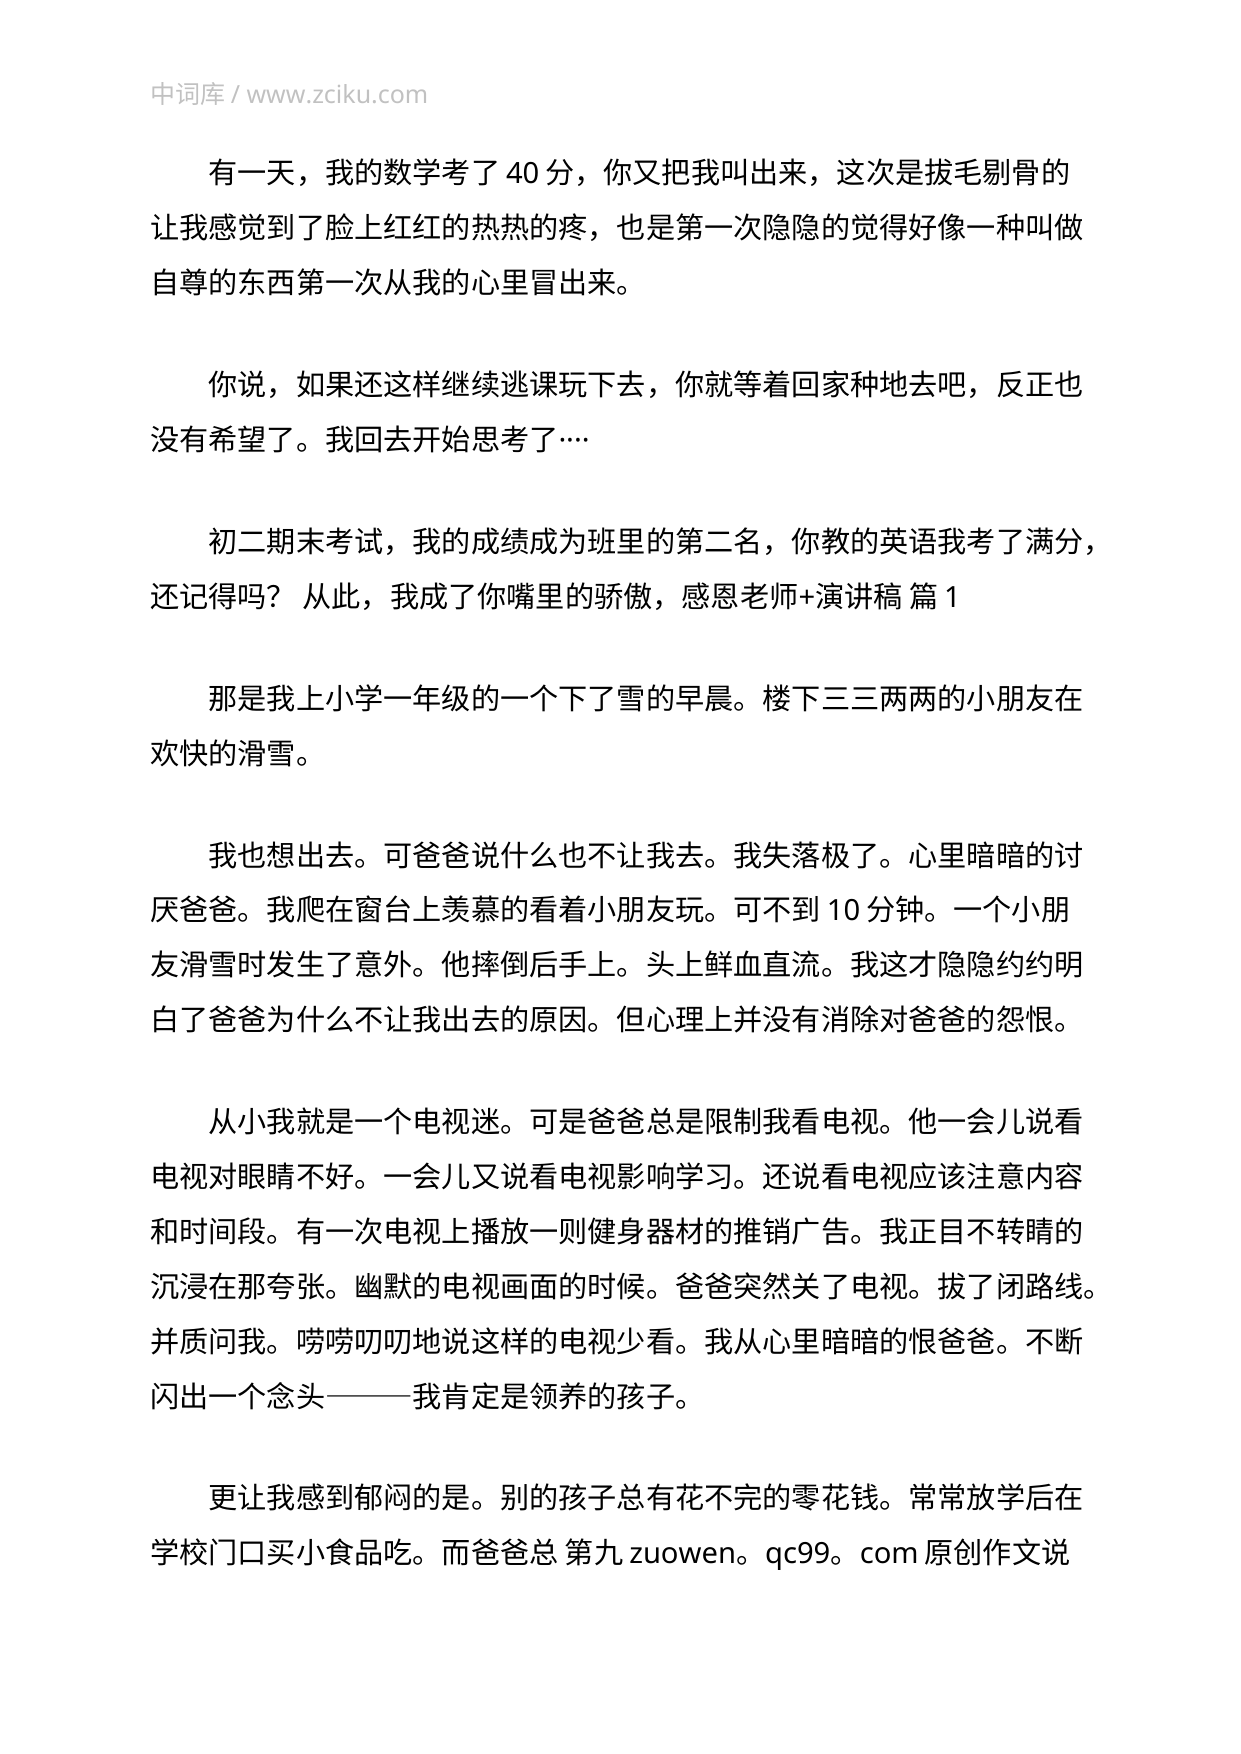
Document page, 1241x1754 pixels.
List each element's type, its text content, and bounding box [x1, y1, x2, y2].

text 我也想出去。可爸爸说什么也不让我去。我失落极了。心里暗暗的讨厌爸爸。我爬在窗台上羡慕的看着小朋友玩。可不到10分钟。一个小朋友滑雪时发生了意外。他摔倒后手上。头上鲜血直流。我这才隐隐约约明白了爸爸为什么不让我出去的原因。但心理上并没有消除对爸爸的怨恨。 [150, 832, 1090, 1039]
text 有一天，我的数学考了40分，你又把我叫出来，这次是拔毛剔骨的让我感觉到了脸上红红的热热的疼，也是第一次隐隐的觉得好像一种叫做自尊的东西第一次从我的心里冒出来。 [150, 150, 1090, 302]
text 初二期末考试，我的成绩成为班里的第二名，你教的英语我考了满分，还记得吗？ 从此，我成了你嘴里的骄傲，感恩老师+演讲稿 篇1 [150, 518, 1090, 616]
text 你说，如果还这样继续逃课玩下去，你就等着回家种地去吧，反正也没有希望了。我回去开始思考了···· [150, 362, 1090, 459]
text 从小我就是一个电视迷。可是爸爸总是限制我看电视。他一会儿说看电视对眼睛不好。一会儿又说看电视影响学习。还说看电视应该注意内容和时间段。有一次电视上播放一则健身器材的推销广告。我正目不转睛的沉浸在那夸张。幽默的电视画面的时候。爸爸突然关了电视。拔了闭路线。并质问我。唠唠叨叨地说这样的电视少看。我从心里暗暗的恨爸爸。不断闪出一个念头———我肯定是领养的孩子。 [150, 1099, 1090, 1415]
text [150, 1475, 1090, 1572]
text 那是我上小学一年级的一个下了雪的早晨。楼下三三两两的小朋友在欢快的滑雪。 [150, 675, 1090, 773]
